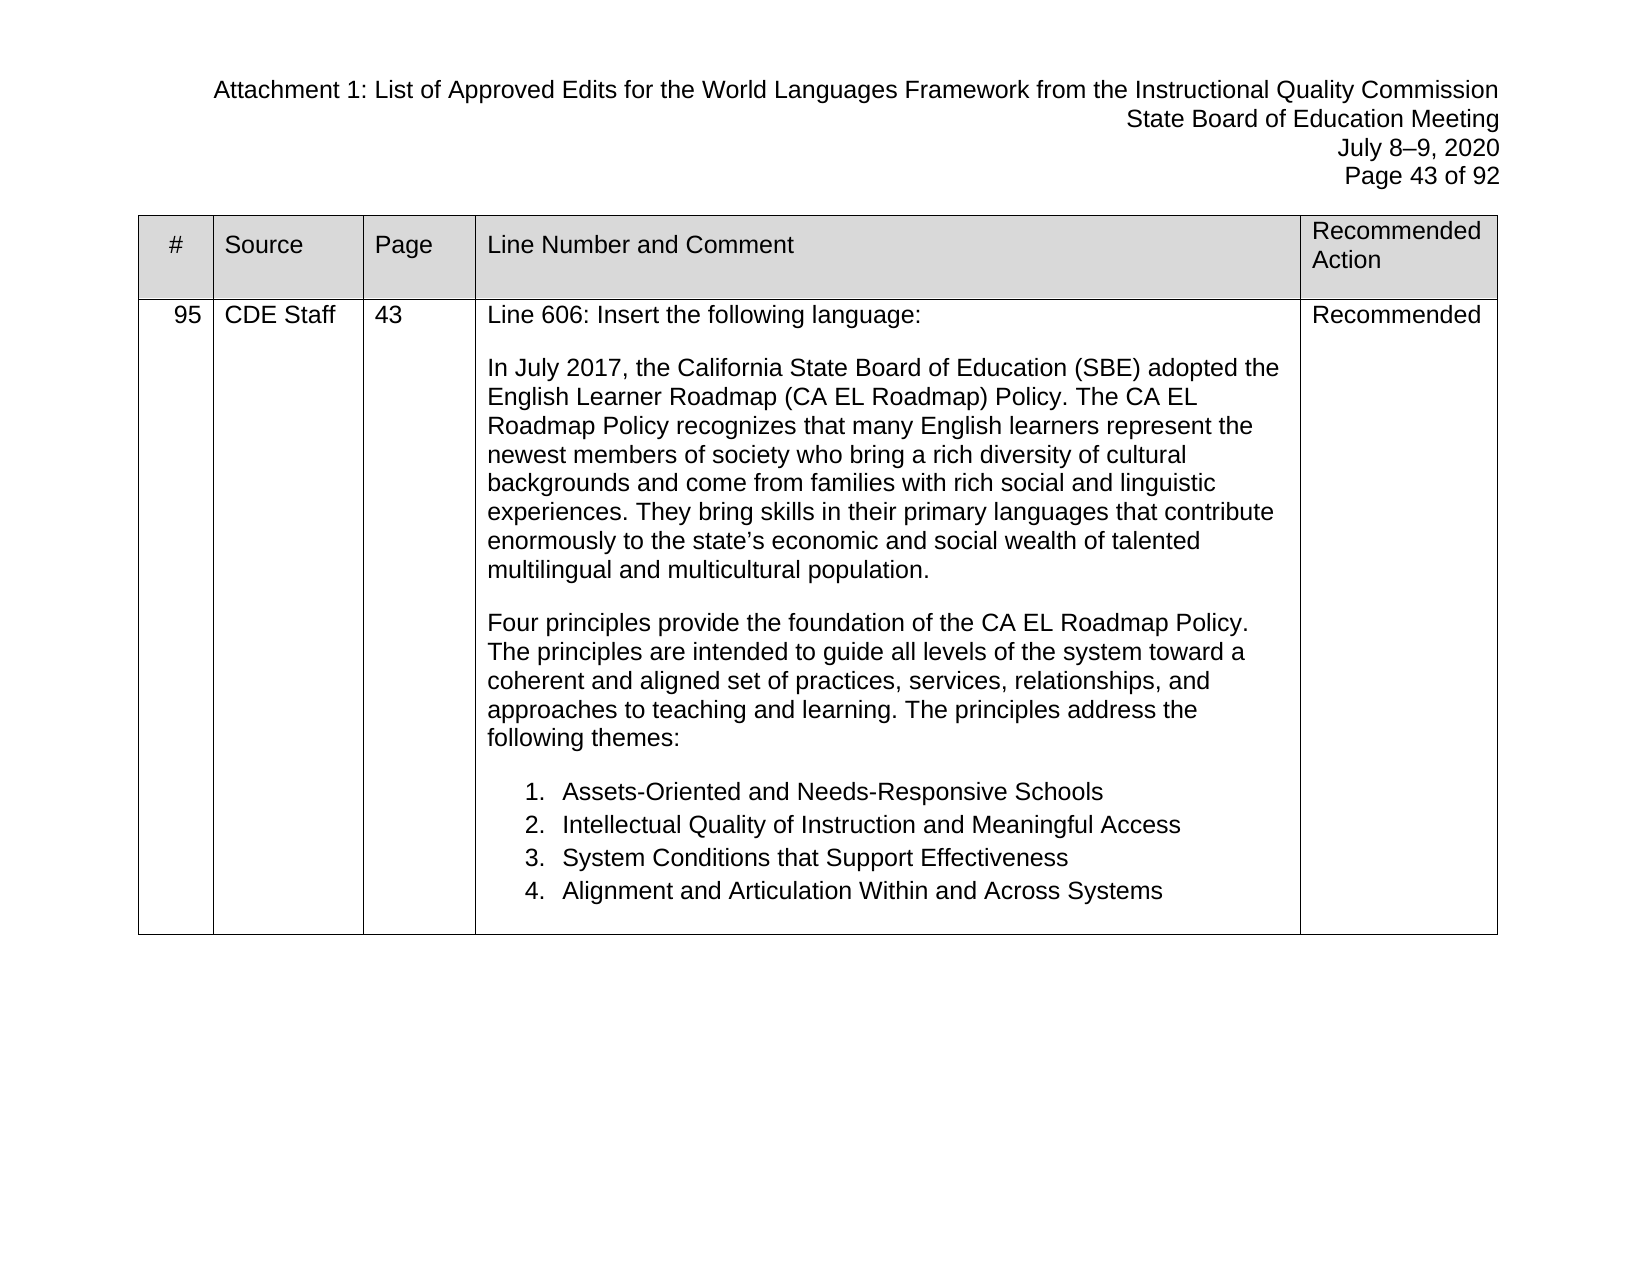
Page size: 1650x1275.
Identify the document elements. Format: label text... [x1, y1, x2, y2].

table_header Recommended Action [1301, 216, 1497, 298]
table_header Source [214, 216, 363, 298]
table_header Page [364, 216, 475, 298]
table_header # [139, 216, 213, 298]
table_cell 43 [364, 300, 475, 934]
table_cell [139, 300, 213, 934]
table_cell CDE Staff [214, 300, 363, 934]
table_cell Recommended [1301, 300, 1497, 934]
table_cell Line 606: Insert the following language: In July 2017, the California State Board of Education (SBE) adopted the English Learner Roadmap (CA EL Roadmap) Policy. The CA EL Roadmap Policy recognizes that many English learners represent the newest members of society who bring a rich diversity of cultural backgrounds and come from families with rich social and linguistic experiences. They bring skills in their primary languages that contribute enormously to the state’s economic and social wealth of talented multilingual and multicultural population. Four principles provide the foundation of the CA EL Roadmap Policy. The principles are intended to guide all levels of the system toward a coherent and aligned set of practices, services, relationships, and approaches to teaching and learning. The principles address the following themes: Assets-Oriented and Needs-Responsive Schools Intellectual Quality of Instruction and Meaningful Access System Conditions that Support Effectiveness Alignment and Articulation Within and Across Systems [476, 300, 1300, 934]
table_header Line Number and Comment [476, 216, 1300, 298]
